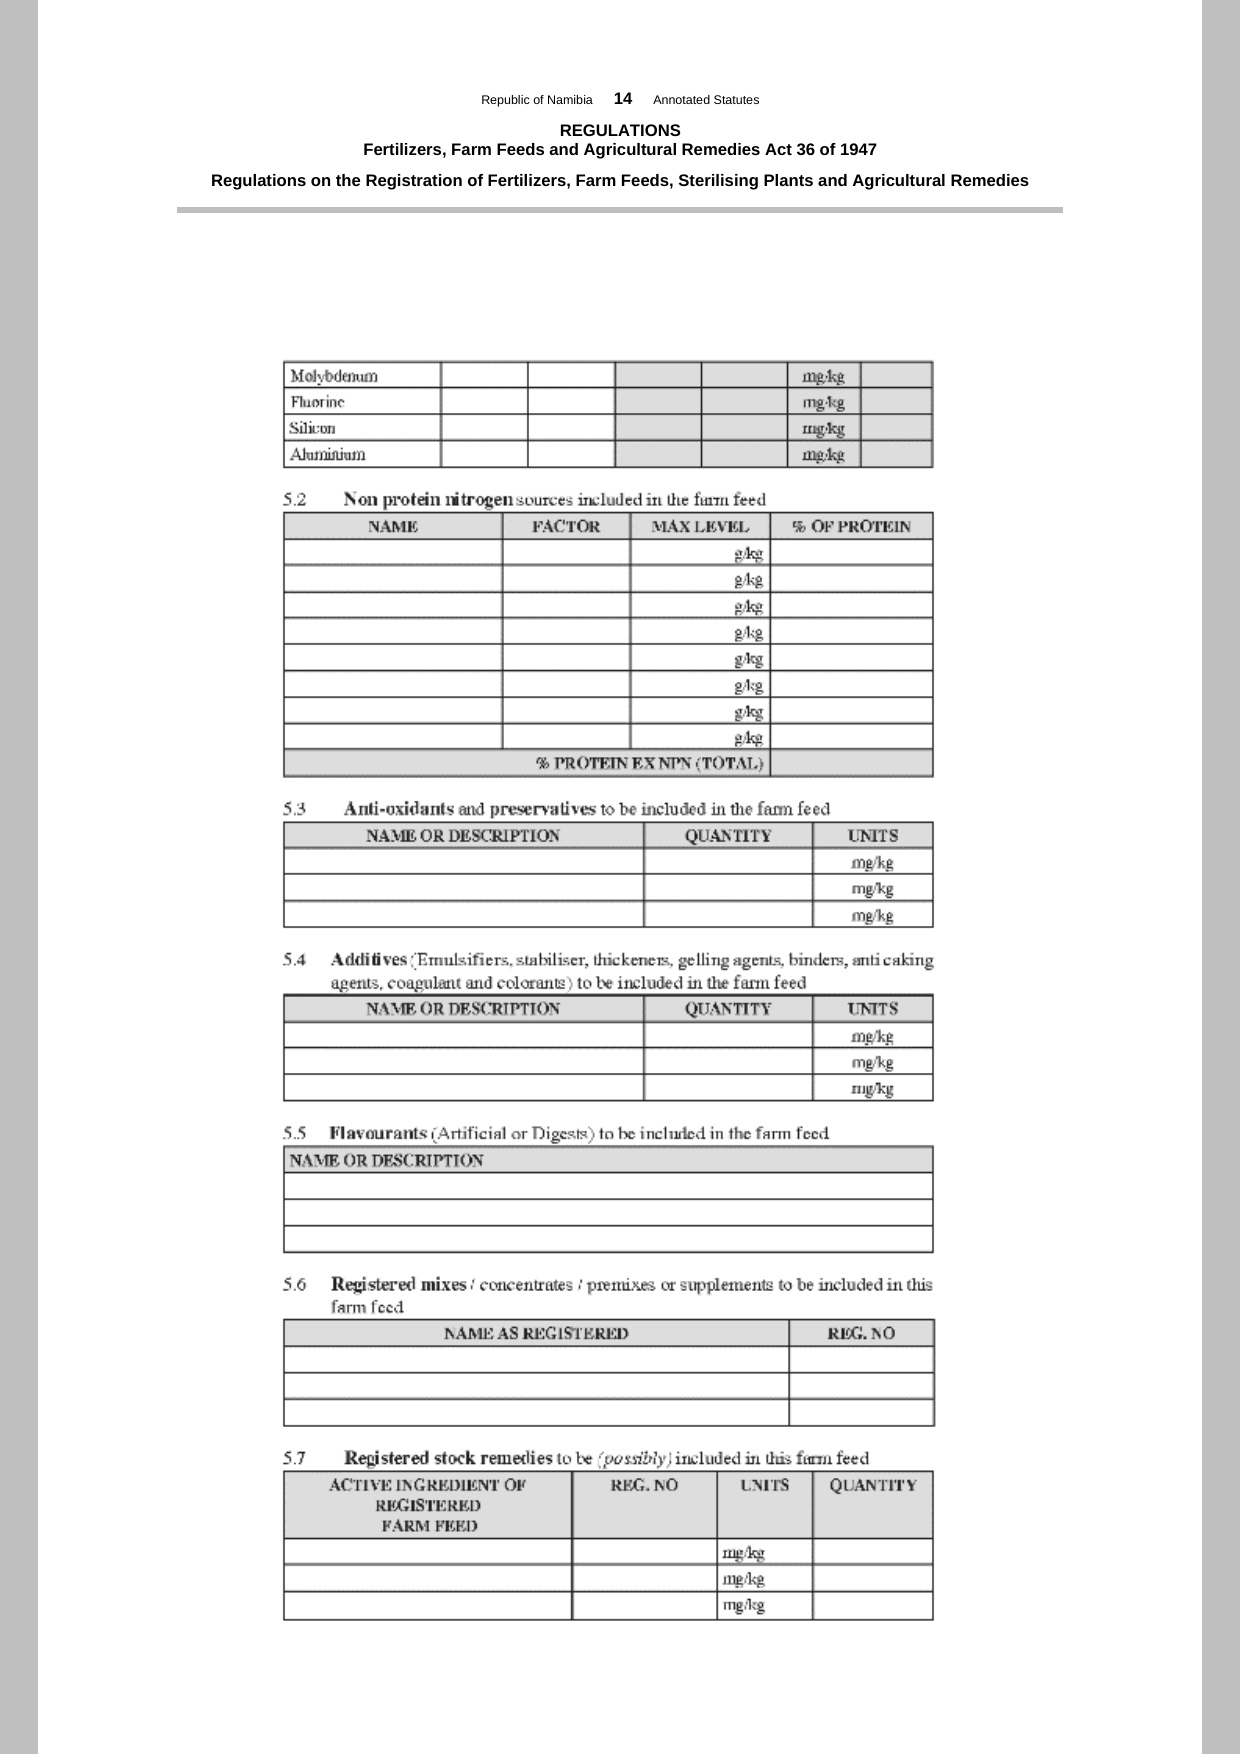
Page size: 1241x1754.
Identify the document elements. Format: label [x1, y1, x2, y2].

picture [235, 265, 1005, 1666]
